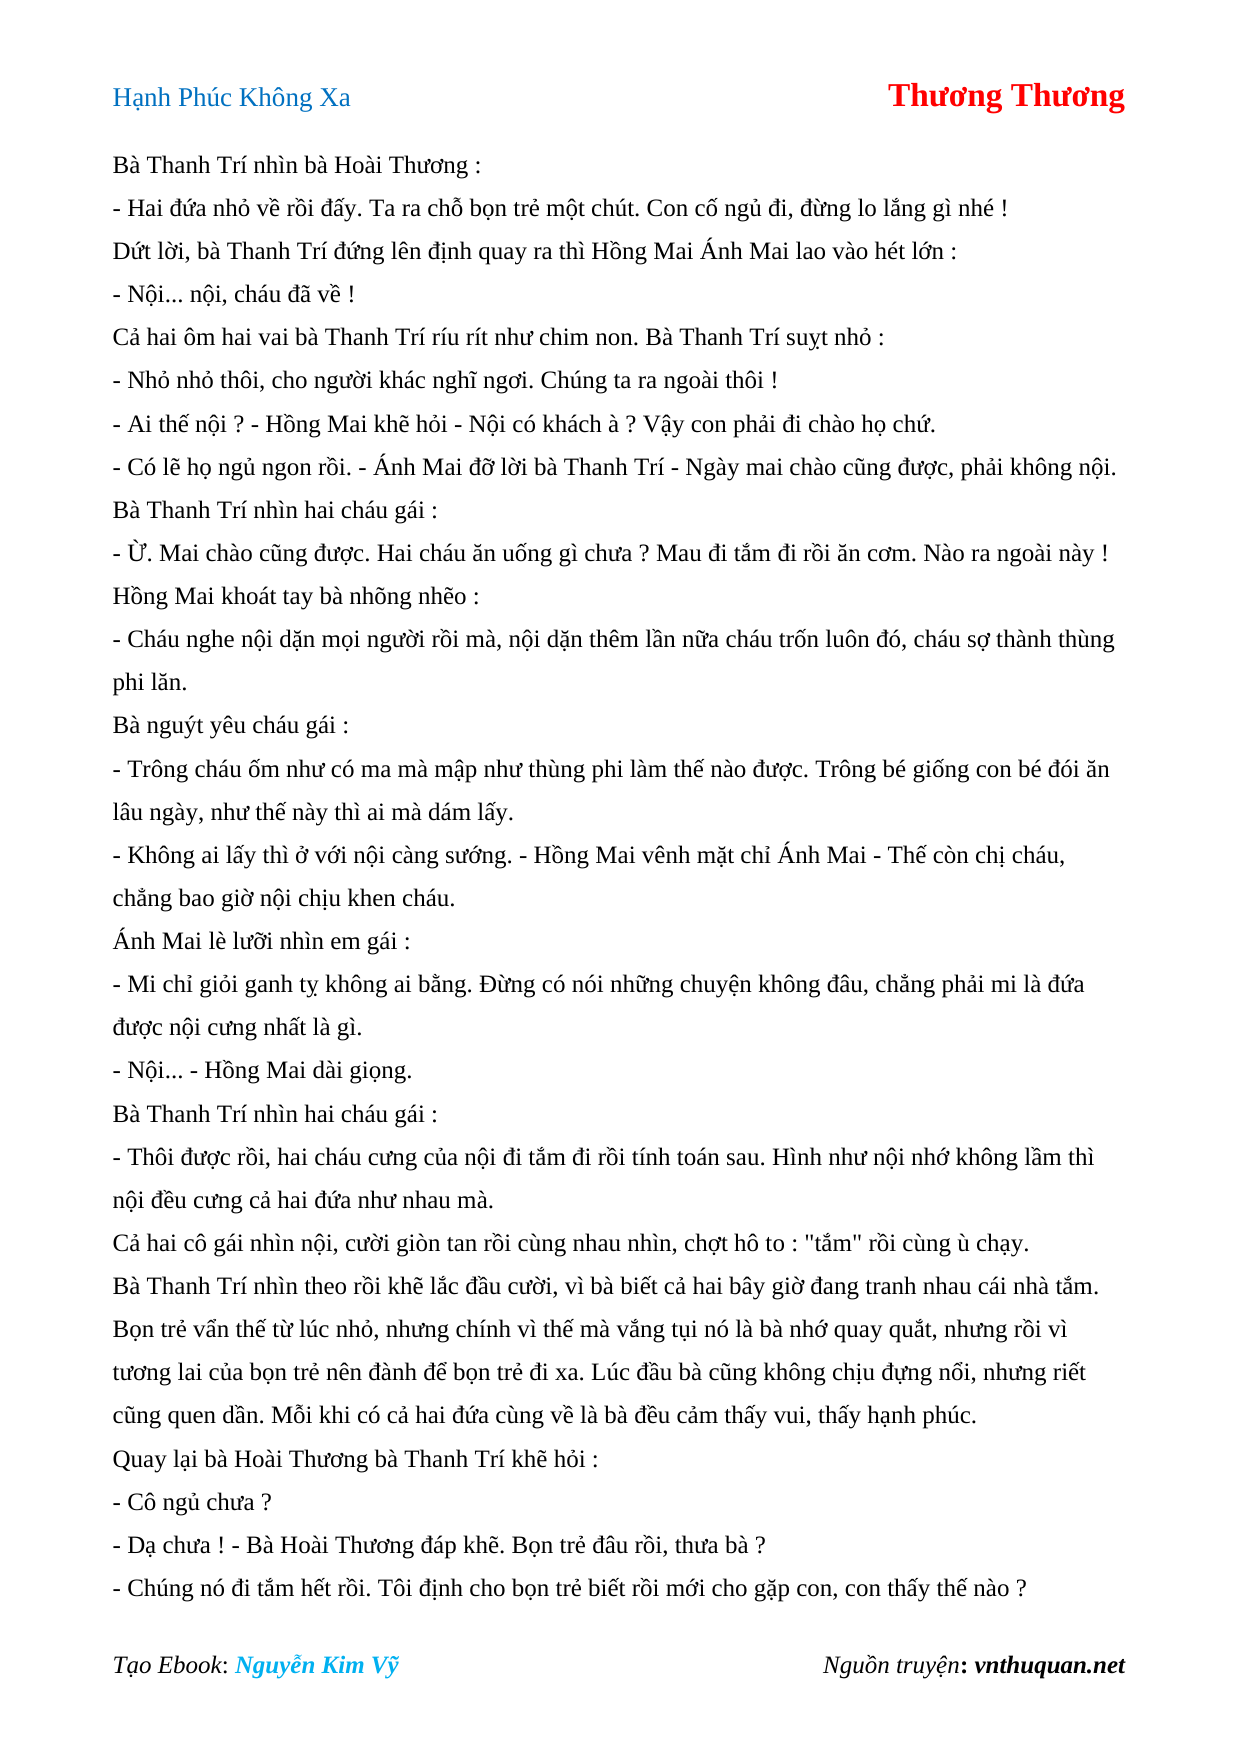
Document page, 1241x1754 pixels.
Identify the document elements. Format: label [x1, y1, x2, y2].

text [112, 150, 1128, 1602]
